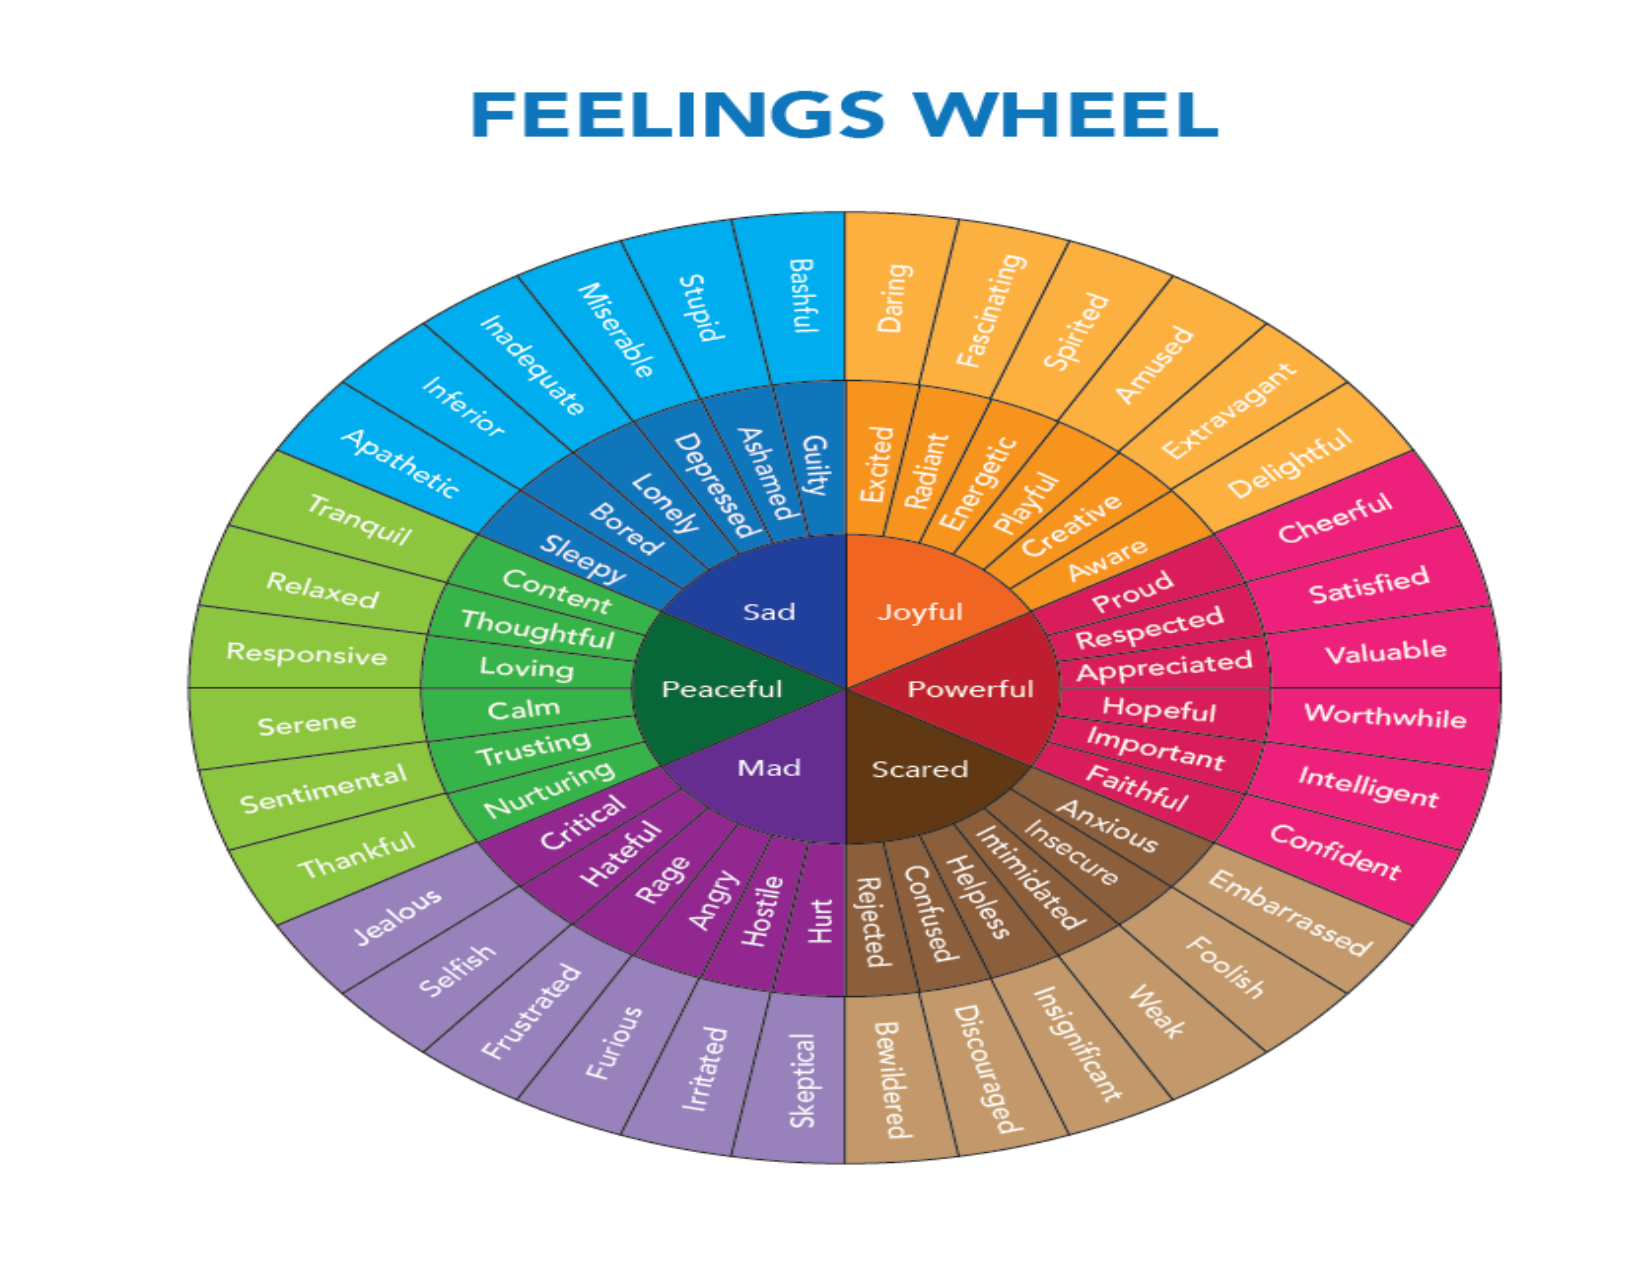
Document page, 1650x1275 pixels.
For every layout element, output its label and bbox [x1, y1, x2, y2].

picture [150, 75, 1532, 1200]
